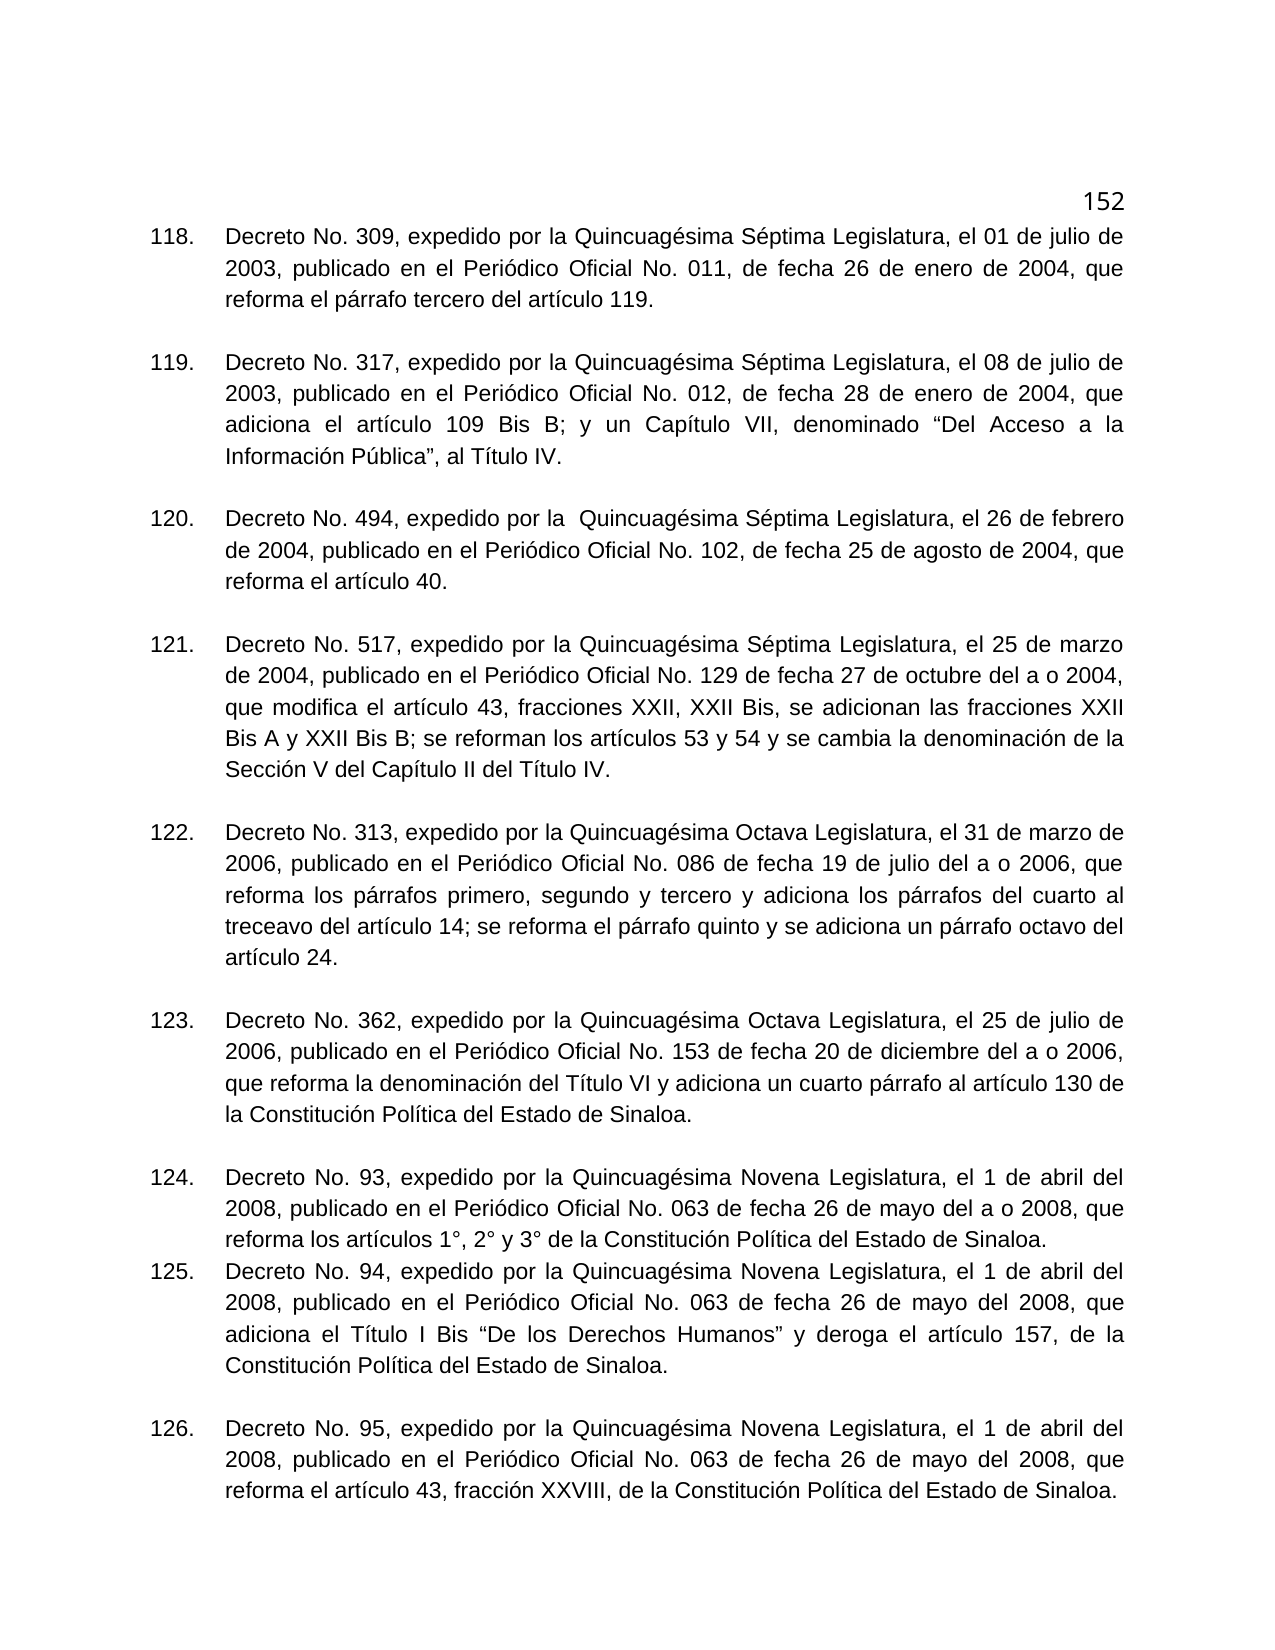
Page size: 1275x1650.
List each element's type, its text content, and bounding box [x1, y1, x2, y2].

list Decreto No. 93, expedido por la Quincuagésima Novena Legislatura, el 1 de abril del 2008, publicado en el Periódico Oficial No. 063 de fecha 26 de mayo del a o 2008, que reforma los artículos 1°, 2° y 3° de la Constitución Política del Estado de Sinaloa. [150, 1164, 1125, 1253]
list Decreto No. 309, expedido por la Quincuagésima Séptima Legislatura, el 01 de julio de 2003, publicado en el Periódico Oficial No. 011, de fecha 26 de enero de 2004, que reforma el párrafo tercero del artículo 119. [150, 184, 1125, 312]
list Decreto No. 95, expedido por la Quincuagésima Novena Legislatura, el 1 de abril del 2008, publicado en el Periódico Oficial No. 063 de fecha 26 de mayo del 2008, que reforma el artículo 43, fracción XXVIII, de la Constitución Política del Estado de Sinaloa. [150, 1414, 1125, 1504]
list Decreto No. 517, expedido por la Quincuagésima Séptima Legislatura, el 25 de marzo de 2004, publicado en el Periódico Oficial No. 129 de fecha 27 de octubre del a o 2004, que modifica el artículo 43, fracciones XXII, XXII Bis, se adicionan las fracciones XXII Bis A y XXII Bis B; se reforman los artículos 53 y 54 y se cambia la denominación de la Sección V del Capítulo II del Título IV. [150, 631, 1125, 782]
list Decreto No. 317, expedido por la Quincuagésima Séptima Legislatura, el 08 de julio de 2003, publicado en el Periódico Oficial No. 012, de fecha 28 de enero de 2004, que adiciona el artículo 109 Bis B; y un Capítulo VII, denominado “Del Acceso a la Información Pública”, al Título IV. [150, 348, 1125, 469]
list Decreto No. 362, expedido por la Quincuagésima Octava Legislatura, el 25 de julio de 2006, publicado en el Periódico Oficial No. 153 de fecha 20 de diciembre del a o 2006, que reforma la denominación del Título VI y adiciona un cuarto párrafo al artículo 130 de la Constitución Política del Estado de Sinaloa. [150, 1007, 1125, 1127]
list Decreto No. 494, expedido por la Quincuagésima Séptima Legislatura, el 26 de febrero de 2004, publicado en el Periódico Oficial No. 102, de fecha 25 de agosto de 2004, que reforma el artículo 40. [150, 505, 1125, 594]
list Decreto No. 94, expedido por la Quincuagésima Novena Legislatura, el 1 de abril del 2008, publicado en el Periódico Oficial No. 063 de fecha 26 de mayo del 2008, que adiciona el Título I Bis “De los Derechos Humanos” y deroga el artículo 157, de la Constitución Política del Estado de Sinaloa. [150, 1258, 1125, 1378]
list Decreto No. 313, expedido por la Quincuagésima Octava Legislatura, el 31 de marzo de 2006, publicado en el Periódico Oficial No. 086 de fecha 19 de julio del a o 2006, que reforma los párrafos primero, segundo y tercero y adiciona los párrafos del cuarto al treceavo del artículo 14; se reforma el párrafo quinto y se adiciona un párrafo octavo del artículo 24. [150, 819, 1125, 971]
